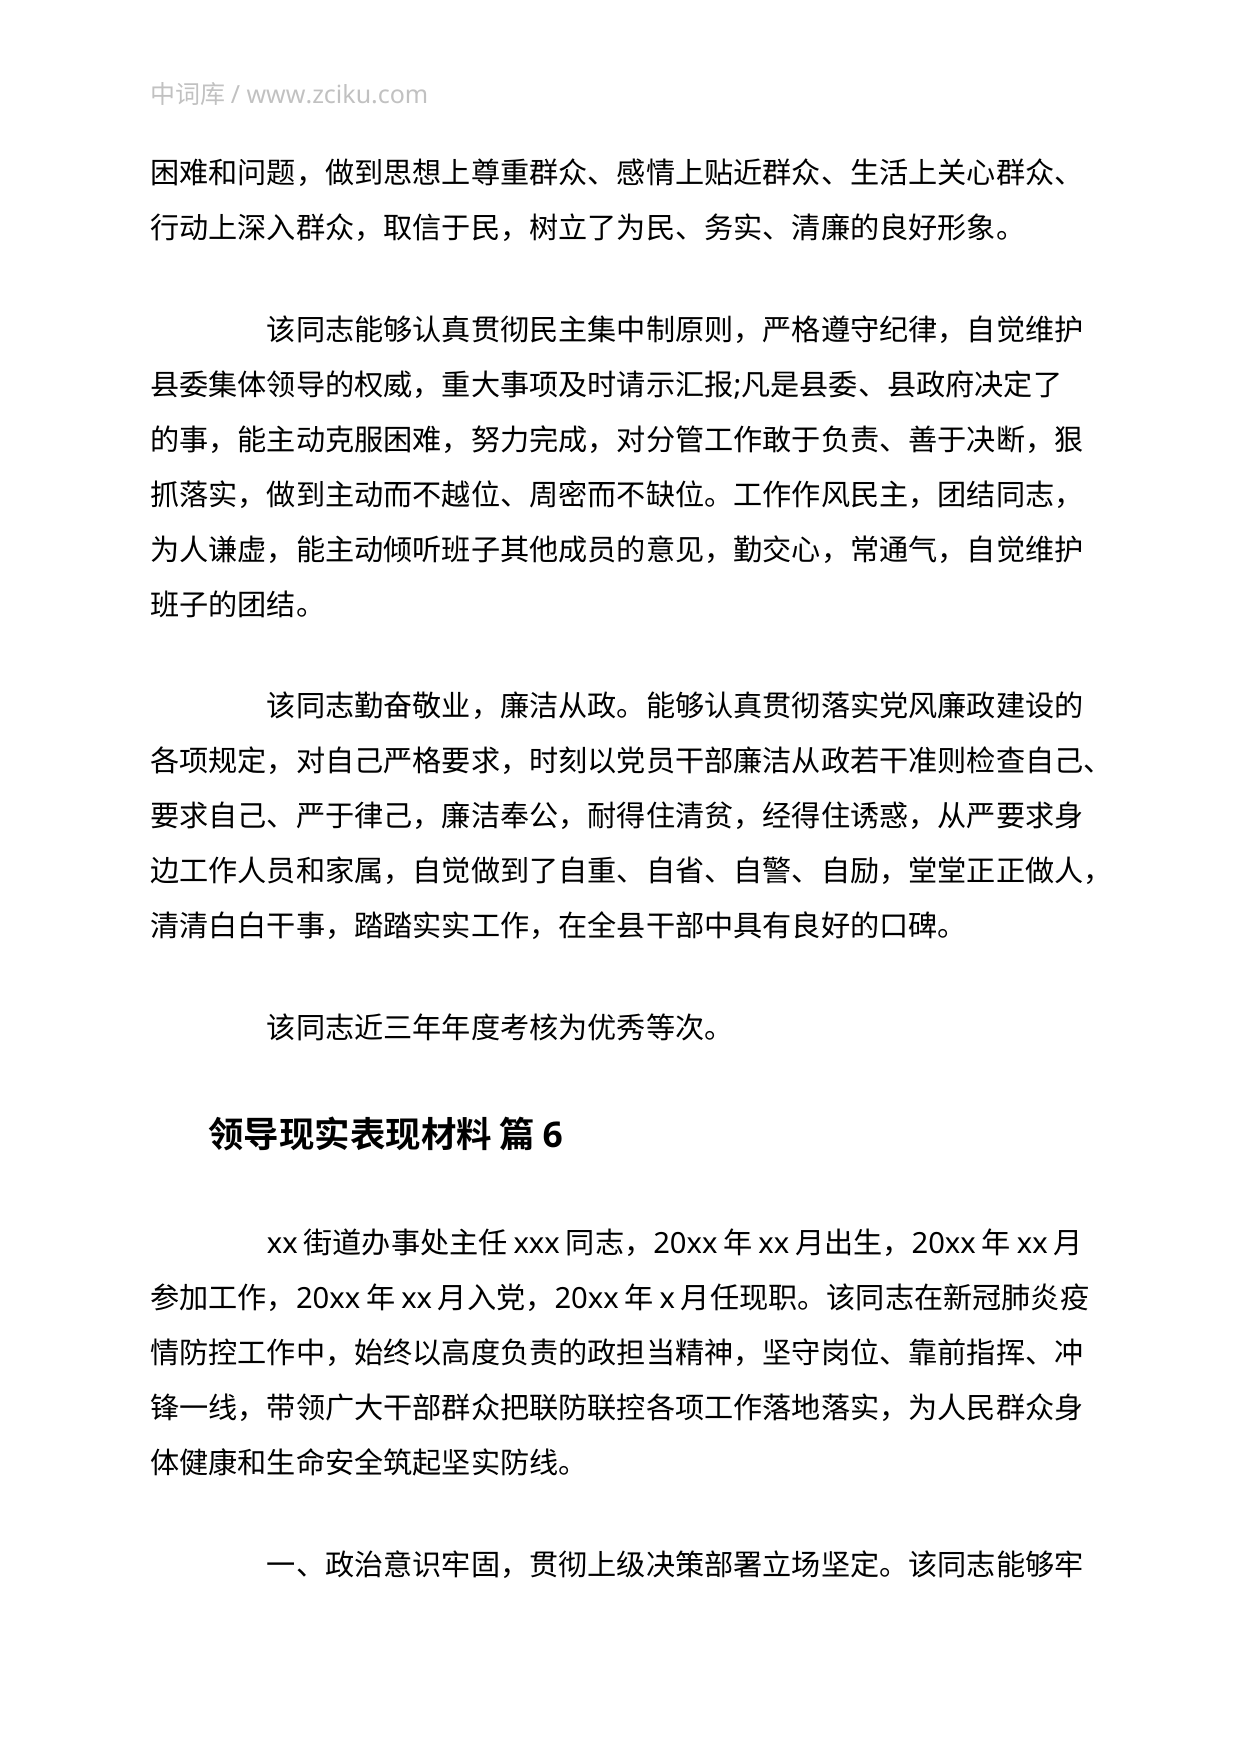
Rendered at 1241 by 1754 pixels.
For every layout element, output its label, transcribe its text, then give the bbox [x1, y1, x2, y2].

text 该同志近三年年度考核为优秀等次。 [150, 1004, 1090, 1047]
text 领导现实表现材料 篇6 [150, 1106, 1090, 1157]
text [150, 1541, 1090, 1583]
text 该同志能够认真贯彻民主集中制原则，严格遵守纪律，自觉维护县委集体领导的权威，重大事项及时请示汇报;凡是县委、县政府决定了的事，能主动克服困难，努力完成，对分管工作敢于负责、善于决断，狠抓落实，做到主动而不越位、周密而不缺位。工作作风民主，团结同志，为人谦虚，能主动倾听班子其他成员的意见，勤交心，常通气，自觉维护班子的团结。 [150, 307, 1090, 623]
text 该同志勤奋敬业，廉洁从政。能够认真贯彻落实党风廉政建设的各项规定，对自己严格要求，时刻以党员干部廉洁从政若干准则检查自己、要求自己、严于律己，廉洁奉公，耐得住清贫，经得住诱惑，从严要求身边工作人员和家属，自觉做到了自重、自省、自警、自励，堂堂正正做人，清清白白干事，踏踏实实工作，在全县干部中具有良好的口碑。 [150, 683, 1090, 945]
text xx街道办事处主任xxx同志，20xx年xx月出生，20xx年xx月参加工作，20xx年xx月入党，20xx年x月任现职。该同志在新冠肺炎疫情防控工作中，始终以高度负责的政担当精神，坚守岗位、靠前指挥、冲锋一线，带领广大干部群众把联防联控各项工作落地落实，为人民群众身体健康和生命安全筑起坚实防线。 [150, 1220, 1090, 1482]
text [150, 150, 1090, 247]
